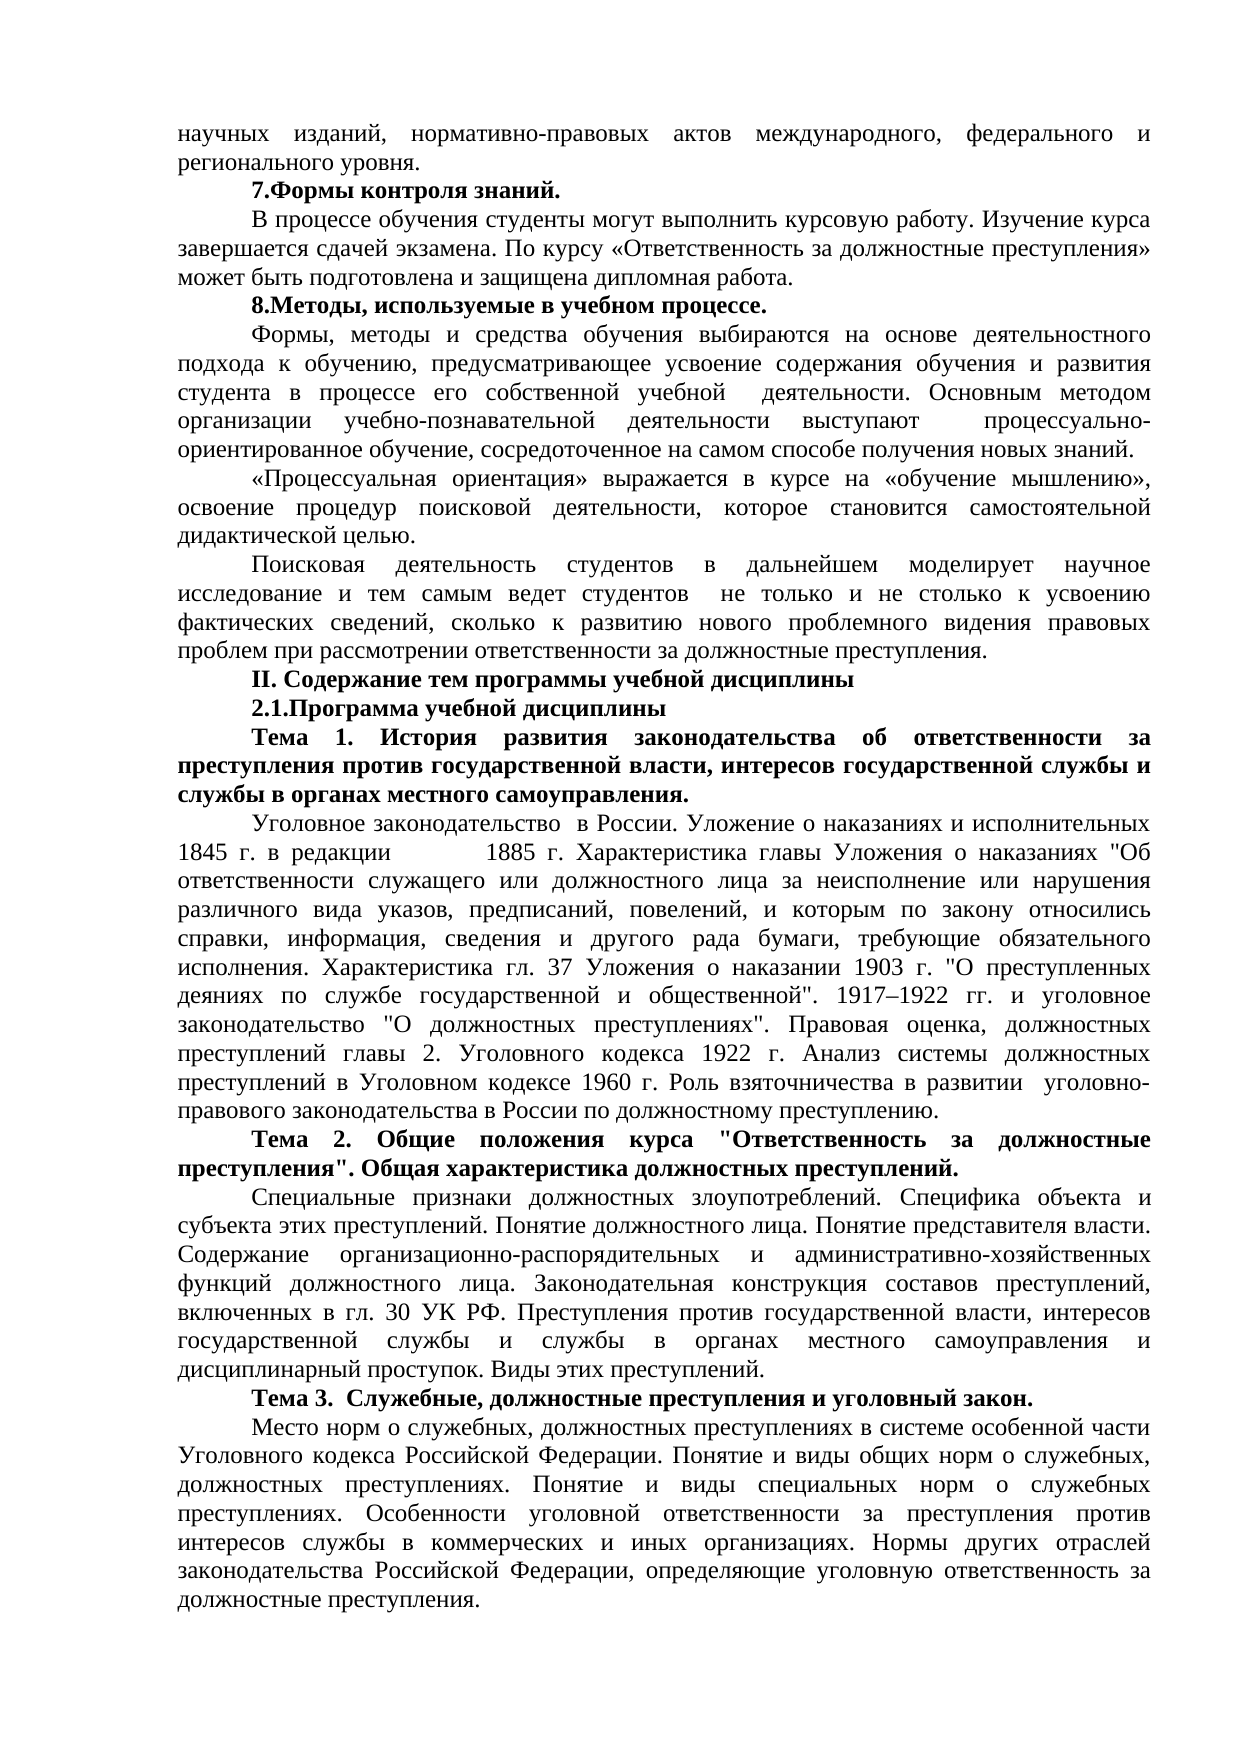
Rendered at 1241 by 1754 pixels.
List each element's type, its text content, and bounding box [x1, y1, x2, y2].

text Специальные признаки должностных злоупотреблений. Специфика объекта и субъекта этих преступлений. Понятие должностного лица. Понятие представителя власти. Содержание организационно-распорядительных и административно-хозяйственных функций должностного лица. Законодательная конструкция составов преступлений, включенных в гл. 30 УК РФ. Преступления против государственной власти, интересов государственной службы и службы в органах местного самоуправления и дисциплинарный проступок. Виды этих преступлений. [177, 1182, 1152, 1383]
text Поисковая деятельность студентов в дальнейшем моделирует научное исследование и тем самым ведет студентов не только и не столько к усвоению фактических сведений, сколько к развитию нового проблемного видения правовых проблем при рассмотрении ответственности за должностные преступления. [177, 549, 1152, 664]
text Место норм о служебных, должностных преступлениях в системе особенной части Уголовного кодекса Российской Федерации. Понятие и виды общих норм о служебных, должностных преступлениях. Понятие и виды специальных норм о служебных преступлениях. Особенности уголовной ответственности за преступления против интересов службы в коммерческих и иных организациях. Нормы других отраслей законодательства Российской Федерации, определяющие уголовную ответственность за должностные преступления. [177, 1412, 1152, 1613]
text «Процессуальная ориентация» выражается в курсе на «обучение мышлению», освоение процедур поисковой деятельности, которое становится самостоятельной дидактической целью. [177, 463, 1152, 549]
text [177, 118, 1152, 176]
text 7.Формы контроля знаний. [177, 176, 1152, 204]
text Тема 2. Общие положения курса "Ответственность за должностные преступления". Общая характеристика должностных преступлений. [177, 1124, 1152, 1182]
text Тема 1. История развития законодательства об ответственности за преступления против государственной власти, интересов государственной службы и службы в органах местного самоуправления. [177, 722, 1152, 808]
text 8.Методы, используемые в учебном процессе. [177, 291, 1152, 319]
text 2.1.Программа учебной дисциплины [177, 693, 1152, 722]
text Формы, методы и средства обучения выбираются на основе деятельностного подхода к обучению, предусматривающее усвоение содержания обучения и развития студента в процессе его собственной учебной деятельности. Основным методом организации учебно-познавательной деятельности выступают процессуально- ориентированное обучение, сосредоточенное на самом способе получения новых знаний. [177, 319, 1152, 463]
text В процессе обучения студенты могут выполнить курсовую работу. Изучение курса завершается сдачей экзамена. По курсу «Ответственность за должностные преступления» может быть подготовлена и защищена дипломная работа. [177, 204, 1152, 291]
text Уголовное законодательство в России. Уложение о наказаниях и исполнительных 1845 г. в редакции 1885 г. Характеристика главы Уложения о наказаниях "Об ответственности служащего или должностного лица за неисполнение или нарушения различного вида указов, предписаний, повелений, и которым по закону относились справки, информация, сведения и другого рада бумаги, требующие обязательного исполнения. Характеристика гл. 37 Уложения о наказании 1903 г. "О преступленных деяниях по службе государственной и общественной". 1917–1922 гг. и уголовное законодательство "О должностных преступлениях". Правовая оценка, должностных преступлений главы 2. Уголовного кодекса 1922 г. Анализ системы должностных преступлений в Уголовном кодексе 1960 г. Роль взяточничества в развитии уголовно-правового законодательства в России по должностному преступлению. [177, 808, 1152, 1124]
text Тема 3. Служебные, должностные преступления и уголовный закон. [177, 1383, 1152, 1412]
text II. Содержание тем программы учебной дисциплины [177, 664, 1152, 693]
